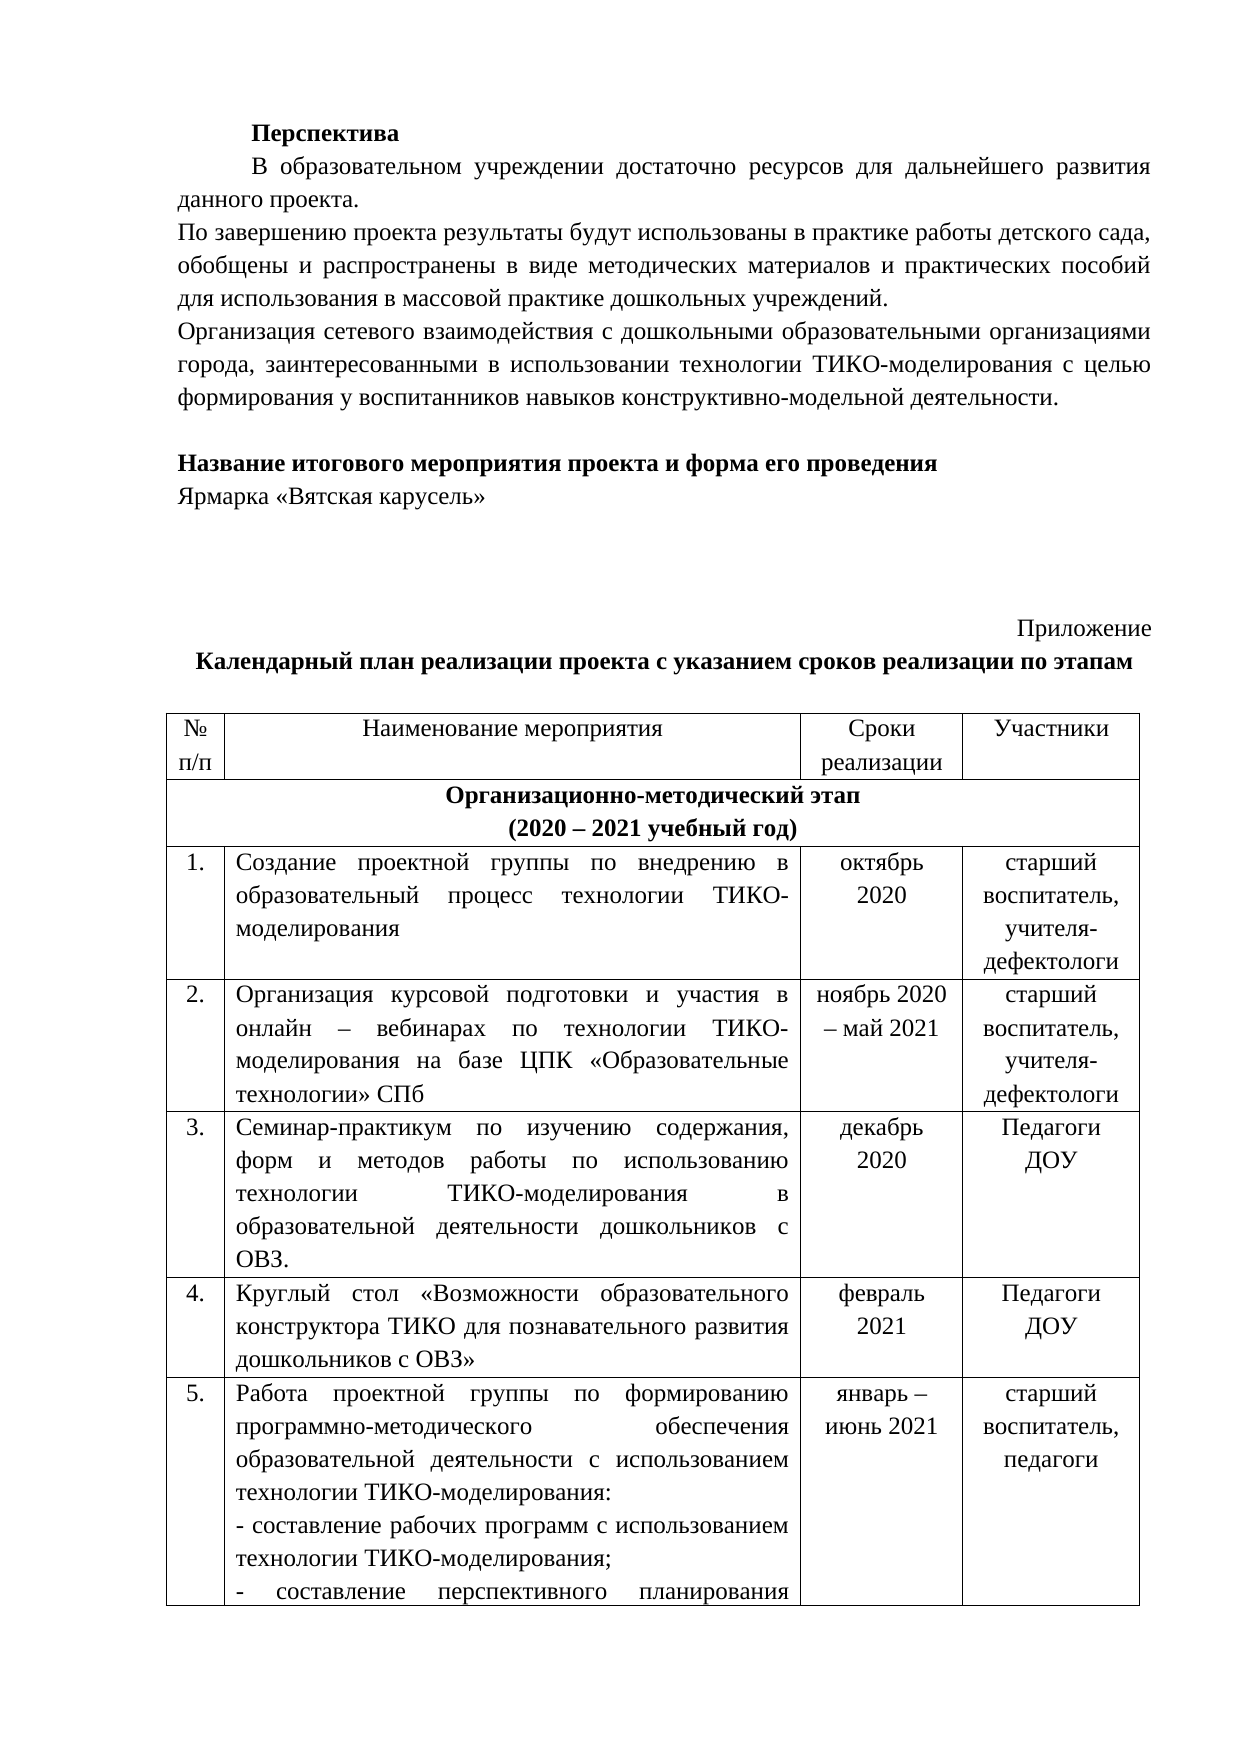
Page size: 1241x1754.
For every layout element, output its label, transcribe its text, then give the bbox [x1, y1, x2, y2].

table_cell октябрь 2020 [801, 847, 962, 978]
text Приложение [177, 613, 1152, 642]
table_cell Педагоги ДОУ [963, 1278, 1139, 1377]
table_header Сроки реализации [801, 714, 962, 779]
table_cell 5. [167, 1378, 224, 1604]
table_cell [963, 1378, 1139, 1604]
table_cell 1. [167, 847, 224, 978]
table_header Участники [963, 714, 1139, 779]
table_cell Круглый стол «Возможности образовательного конструктора ТИКО для познавательного развития дошкольников с ОВЗ» [225, 1278, 800, 1377]
table_cell январь – июнь 2021 [801, 1378, 962, 1604]
table_cell старший воспитатель, учителя-дефектологи [963, 980, 1139, 1111]
table_cell старший воспитатель, учителя-дефектологи [963, 847, 1139, 978]
table_cell 4. [167, 1278, 224, 1377]
table_cell Семинар-практикум по изучению содержания, форм и методов работы по использованию технологии ТИКО-моделирования в образовательной деятельности дошкольников с ОВЗ. [225, 1112, 800, 1277]
table_cell декабрь 2020 [801, 1112, 962, 1277]
table_cell Организационно-методический этап (2020 – 2021 учебный год) [167, 780, 1139, 846]
text Календарный план реализации проекта с указанием сроков реализации по этапам [177, 646, 1152, 675]
table_cell 3. [167, 1112, 224, 1277]
text Ярмарка «Вятская карусель» [177, 481, 1152, 510]
table_cell февраль 2021 [801, 1278, 962, 1377]
table_header № п/п [167, 714, 224, 779]
text Перспектива [177, 118, 1152, 147]
text По завершению проекта результаты будут использованы в практике работы детского сада, обобщены и распространены в виде методических материалов и практических пособий для использования в массовой практике дошкольных учреждений. [177, 217, 1152, 312]
text В образовательном учреждении достаточно ресурсов для дальнейшего развития данного проекта. [177, 151, 1152, 213]
table_cell Организация курсовой подготовки и участия в онлайн – вебинарах по технологии ТИКО-моделирования на базе ЦПК «Образовательные технологии» СПб [225, 980, 800, 1111]
table_cell 2. [167, 980, 224, 1111]
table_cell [225, 1378, 800, 1604]
table_cell Педагоги ДОУ [963, 1112, 1139, 1277]
text Название итогового мероприятия проекта и форма его проведения [177, 448, 1152, 477]
table_cell Создание проектной группы по внедрению в образовательный процесс технологии ТИКО-моделирования [225, 847, 800, 978]
text Организация сетевого взаимодействия с дошкольными образовательными организациями города, заинтересованными в использовании технологии ТИКО-моделирования с целью формирования у воспитанников навыков конструктивно-модельной деятельности. [177, 316, 1152, 411]
table_cell ноябрь 2020 – май 2021 [801, 980, 962, 1111]
table_header Наименование мероприятия [225, 714, 800, 779]
